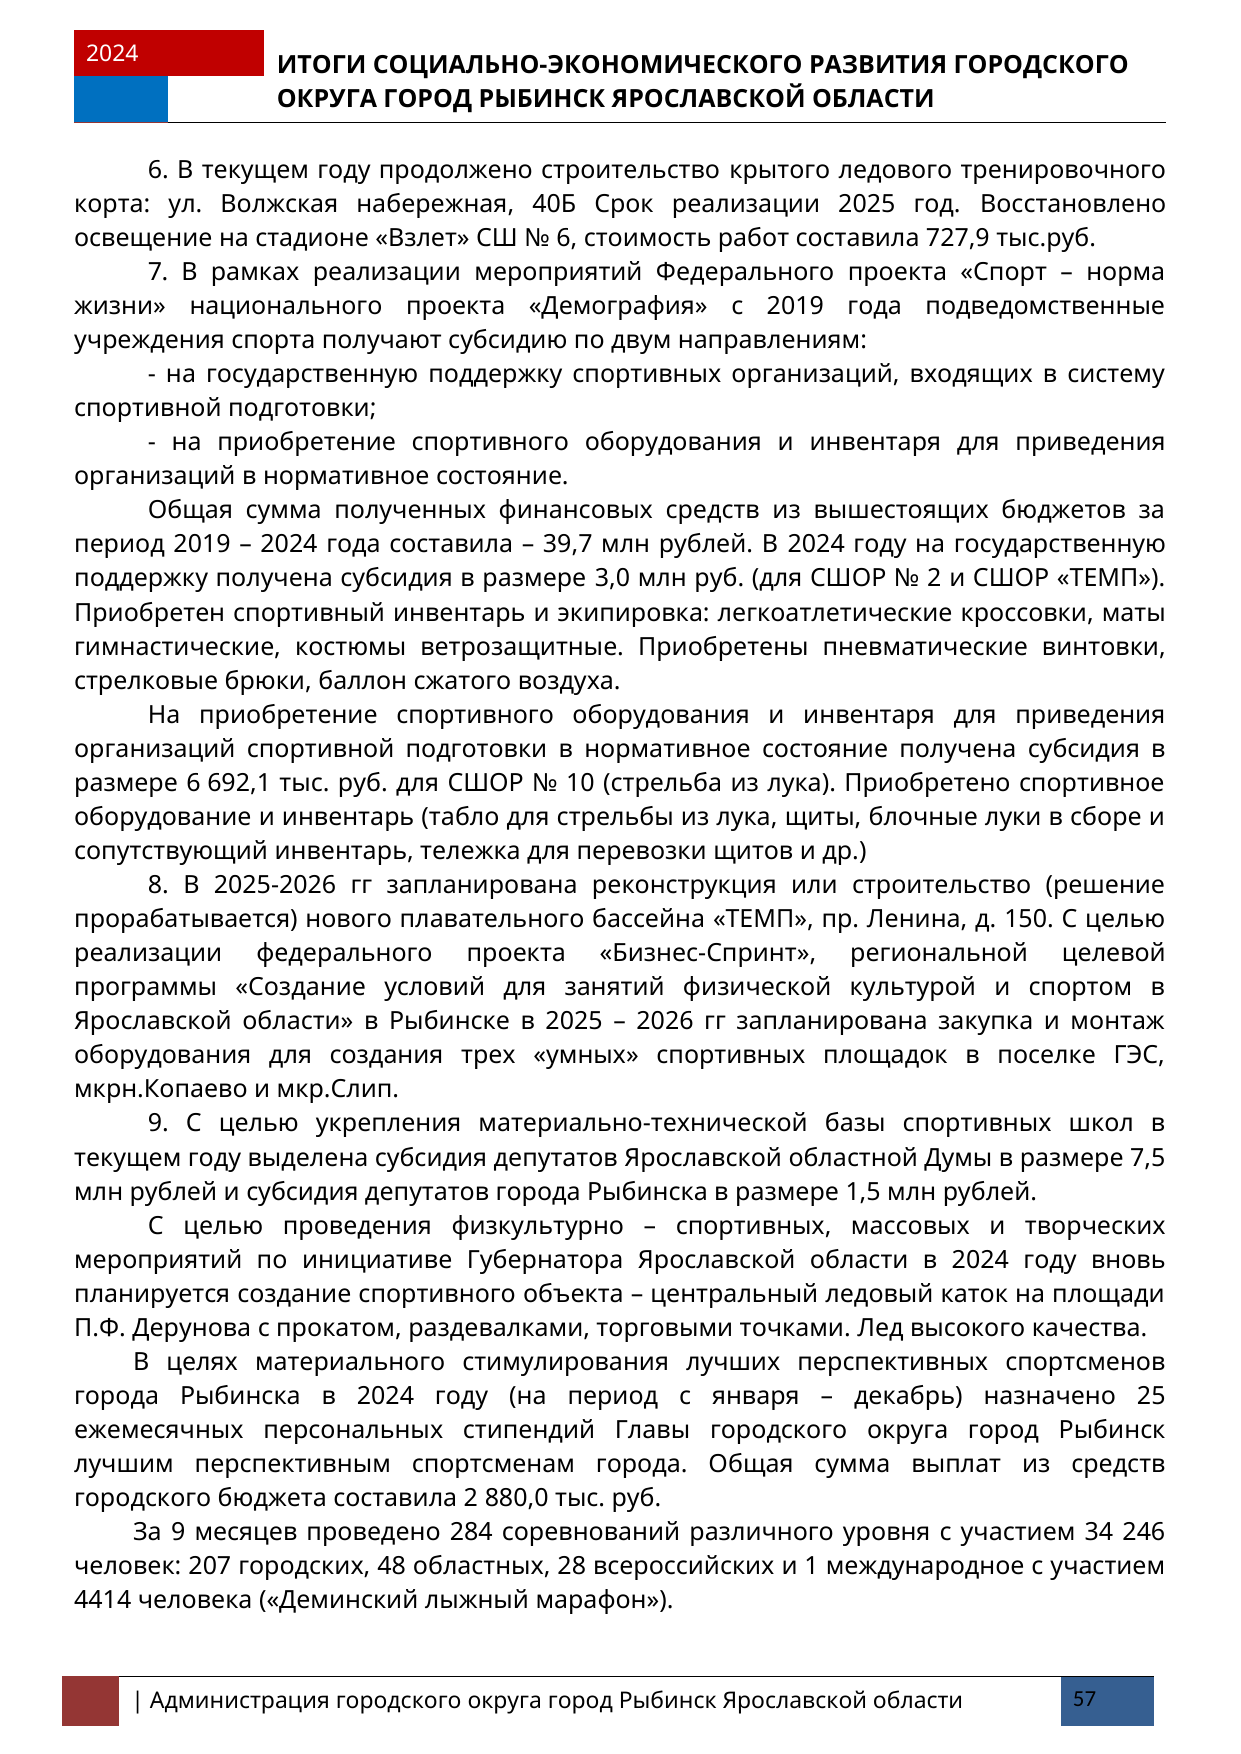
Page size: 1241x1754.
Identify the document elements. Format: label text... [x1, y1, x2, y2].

text В целях материального стимулирования лучших перспективных спортсменов города Рыбинска в 2024 году (на период с января – декабрь) назначено 25 ежемесячных персональных стипендий Главы городского округа город Рыбинск лучшим перспективным спортсменам города. Общая сумма выплат из средств городского бюджета составила 2 880,0 тыс. руб. [74, 1343, 1166, 1514]
text С целью проведения физкультурно – спортивных, массовых и творческих мероприятий по инициативе Губернатора Ярославской области в 2024 году вновь планируется создание спортивного объекта – центральный ледовый каток на площади П.Ф. Дерунова с прокатом, раздевалками, торговыми точками. Лед высокого качества. [74, 1207, 1166, 1343]
text 6. В текущем году продолжено строительство крытого ледового тренировочного корта: ул. Волжская набережная, 40Б Срок реализации 2025 год. Восстановлено освещение на стадионе «Взлет» СШ № 6, стоимость работ составила 727,9 тыс.руб. [74, 151, 1166, 253]
text 9. С целью укрепления материально-технической базы спортивных школ в текущем году выделена субсидия депутатов Ярославской областной Думы в размере 7,5 млн рублей и субсидия депутатов города Рыбинска в размере 1,5 млн рублей. [74, 1105, 1166, 1207]
text На приобретение спортивного оборудования и инвентаря для приведения организаций спортивной подготовки в нормативное состояние получена субсидия в размере 6 692,1 тыс. руб. для СШОР № 10 (стрельба из лука). Приобретено спортивное оборудование и инвентарь (табло для стрельбы из лука, щиты, блочные луки в сборе и сопутствующий инвентарь, тележка для перевозки щитов и др.) [74, 696, 1166, 867]
text За 9 месяцев проведено 284 соревнований различного уровня с участием 34 246 человек: 207 городских, 48 областных, 28 всероссийских и 1 международное с участием 4414 человека («Деминский лыжный марафон»). [74, 1514, 1166, 1616]
text - на приобретение спортивного оборудования и инвентаря для приведения организаций в нормативное состояние. [74, 424, 1166, 492]
text 8. В 2025-2026 гг запланирована реконструкция или строительство (решение прорабатывается) нового плавательного бассейна «ТЕМП», пр. Ленина, д. 150. С целью реализации федерального проекта «Бизнес-Спринт», региональной целевой программы «Создание условий для занятий физической культурой и спортом в Ярославской области» в Рыбинске в 2025 – 2026 гг запланирована закупка и монтаж оборудования для создания трех «умных» спортивных площадок в поселке ГЭС, мкрн.Копаево и мкр.Слип. [74, 867, 1166, 1105]
text - на государственную поддержку спортивных организаций, входящих в систему спортивной подготовки; [74, 356, 1166, 424]
text 7. В рамках реализации мероприятий Федерального проекта «Спорт – норма жизни» национального проекта «Демография» с 2019 года подведомственные учреждения спорта получают субсидию по двум направлениям: [74, 253, 1166, 356]
text Общая сумма полученных финансовых средств из вышестоящих бюджетов за период 2019 – 2024 года составила – 39,7 млн рублей. В 2024 году на государственную поддержку получена субсидия в размере 3,0 млн руб. (для СШОР № 2 и СШОР «ТЕМП»). Приобретен спортивный инвентарь и экипировка: легкоатлетические кроссовки, маты гимнастические, костюмы ветрозащитные. Приобретены пневматические винтовки, стрелковые брюки, баллон сжатого воздуха. [74, 492, 1166, 696]
